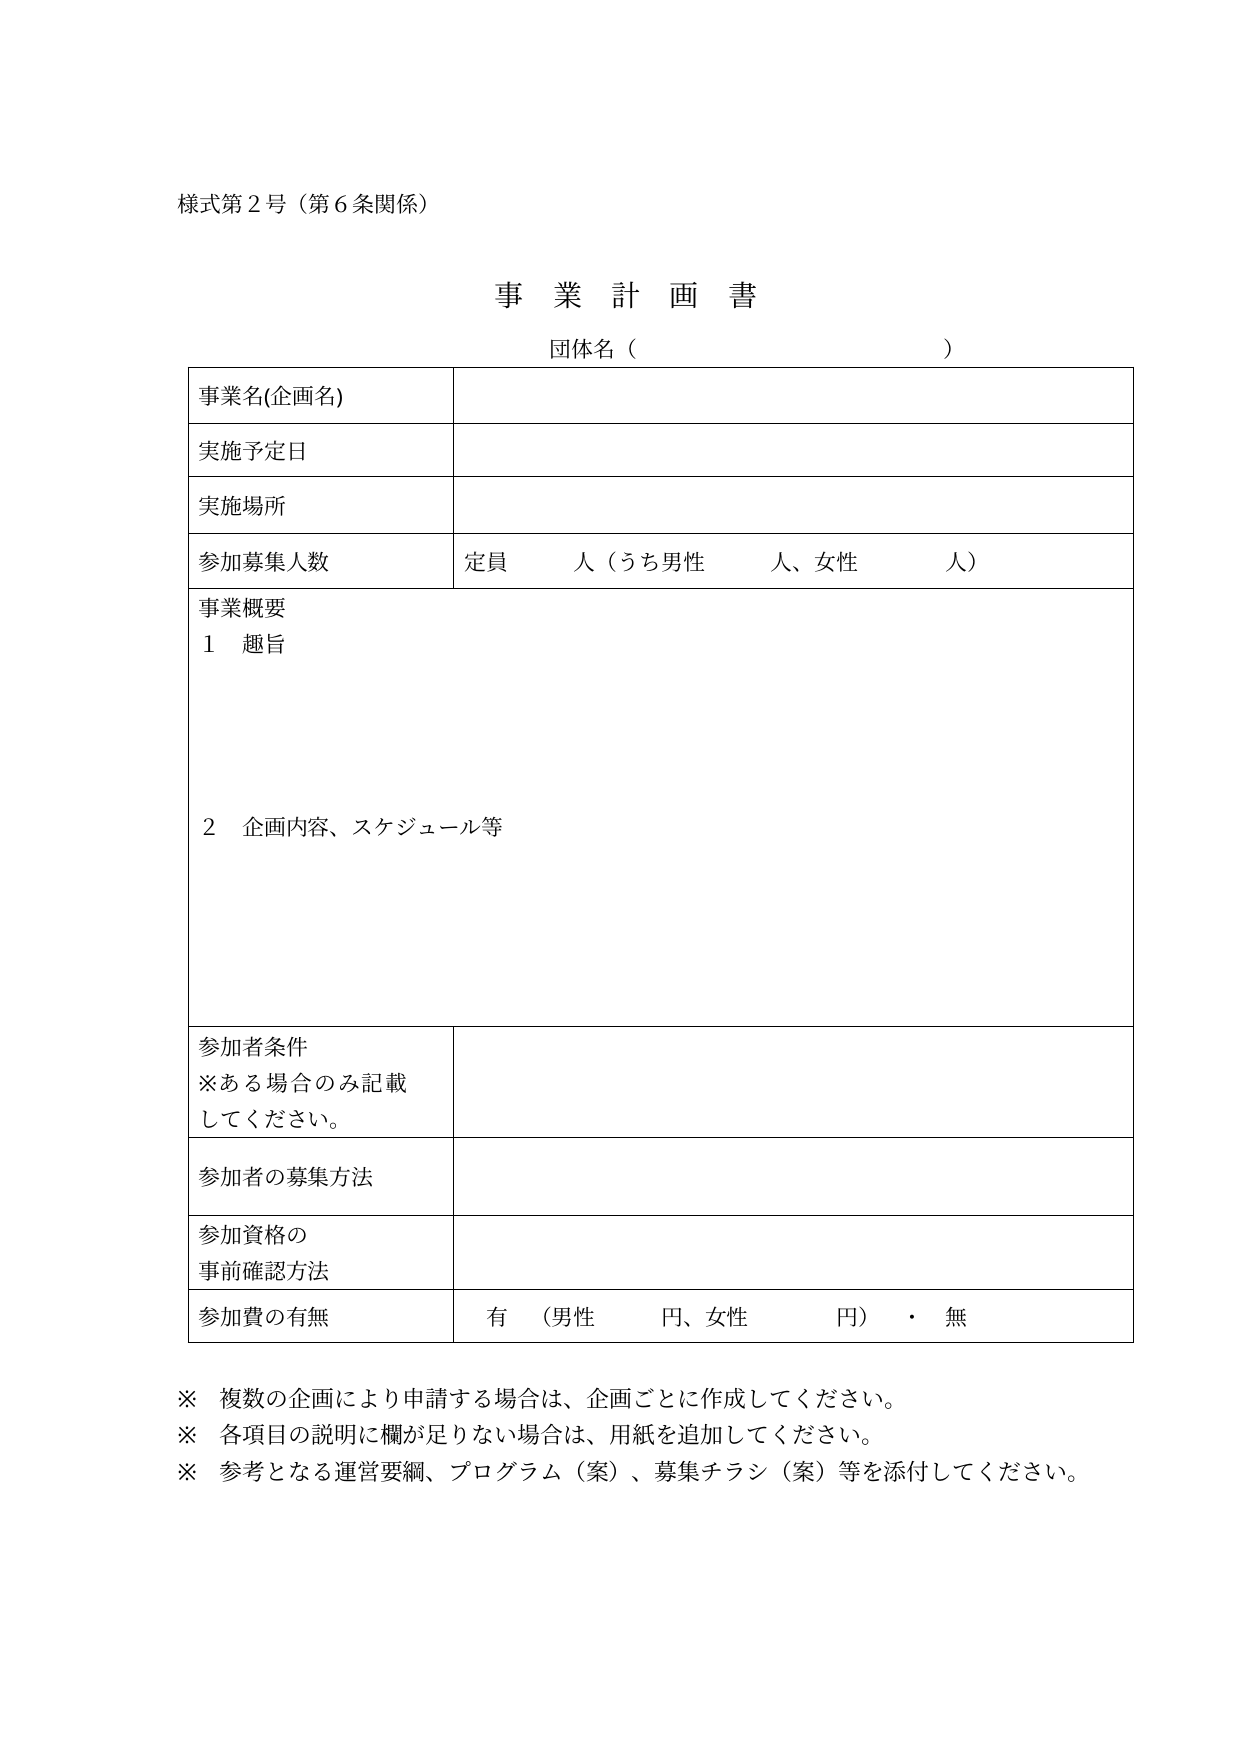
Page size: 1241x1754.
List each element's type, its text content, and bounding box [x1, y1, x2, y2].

table_cell 定員 人（うち男性 人、女性 人） [454, 534, 1133, 588]
table_cell 実施予定日 [189, 424, 453, 476]
table_cell 参加者の募集方法 [189, 1138, 453, 1214]
table_header [454, 368, 1133, 423]
table_cell 参加者条件 ※ある場合のみ記載してください。 [189, 1027, 453, 1137]
table_cell 有 （男性 円、女性 円） ・ 無 [454, 1290, 1133, 1342]
table_cell [454, 477, 1133, 533]
table_cell [454, 424, 1133, 476]
table_cell 参加募集人数 [189, 534, 453, 588]
table_cell 参加費の有無 [189, 1290, 453, 1342]
table_cell 参加資格の 事前確認方法 [189, 1216, 453, 1288]
text ※ 参考となる運営要綱、プログラム（案）、募集チラシ（案）等を添付してください。 [177, 1452, 1074, 1488]
text ※ 各項目の説明に欄が足りない場合は、用紙を追加してください。 [177, 1416, 1074, 1452]
table_cell [454, 1138, 1133, 1214]
text ※ 複数の企画により申請する場合は、企画ごとに作成してください。 [177, 1379, 1074, 1416]
table_header 事業名(企画名) [189, 368, 453, 423]
table_cell [454, 1027, 1133, 1137]
table_cell 実施場所 [189, 477, 453, 533]
table_cell 事業概要 １ 趣旨 ２ 企画内容、スケジュール等 [189, 589, 1133, 1026]
text 事 業 計 画 書 [177, 257, 1074, 330]
text 様式第２号（第６条関係） [177, 184, 1110, 221]
text 団体名（ ） [177, 330, 1074, 367]
table_cell [454, 1216, 1133, 1288]
